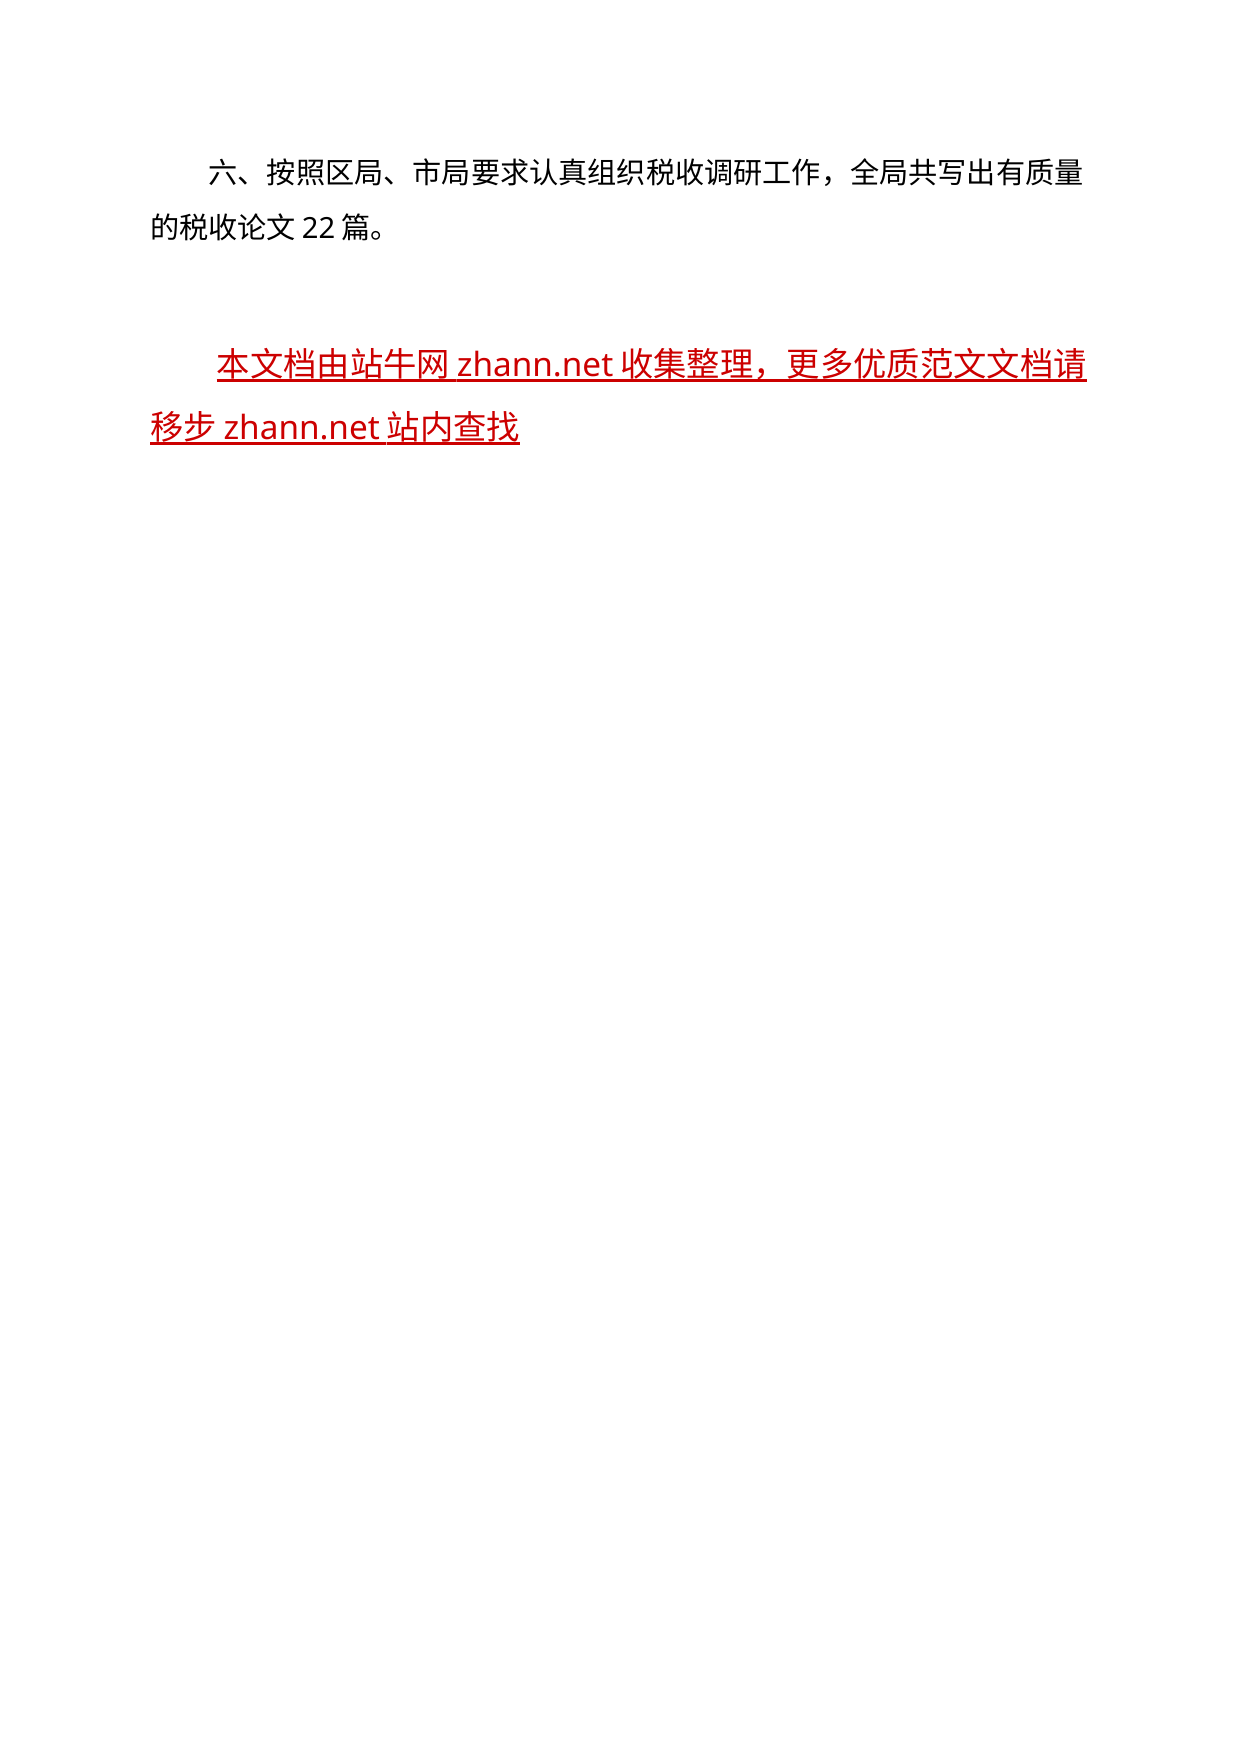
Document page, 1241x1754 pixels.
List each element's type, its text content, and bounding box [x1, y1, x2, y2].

text 六、按照区局、市局要求认真组织税收调研工作，全局共写出有质量的税收论文22篇。 [150, 150, 1090, 247]
text 本文档由站牛网zhann.net收集整理，更多优质范文文档请移步zhann.net站内查找 [150, 338, 1090, 449]
